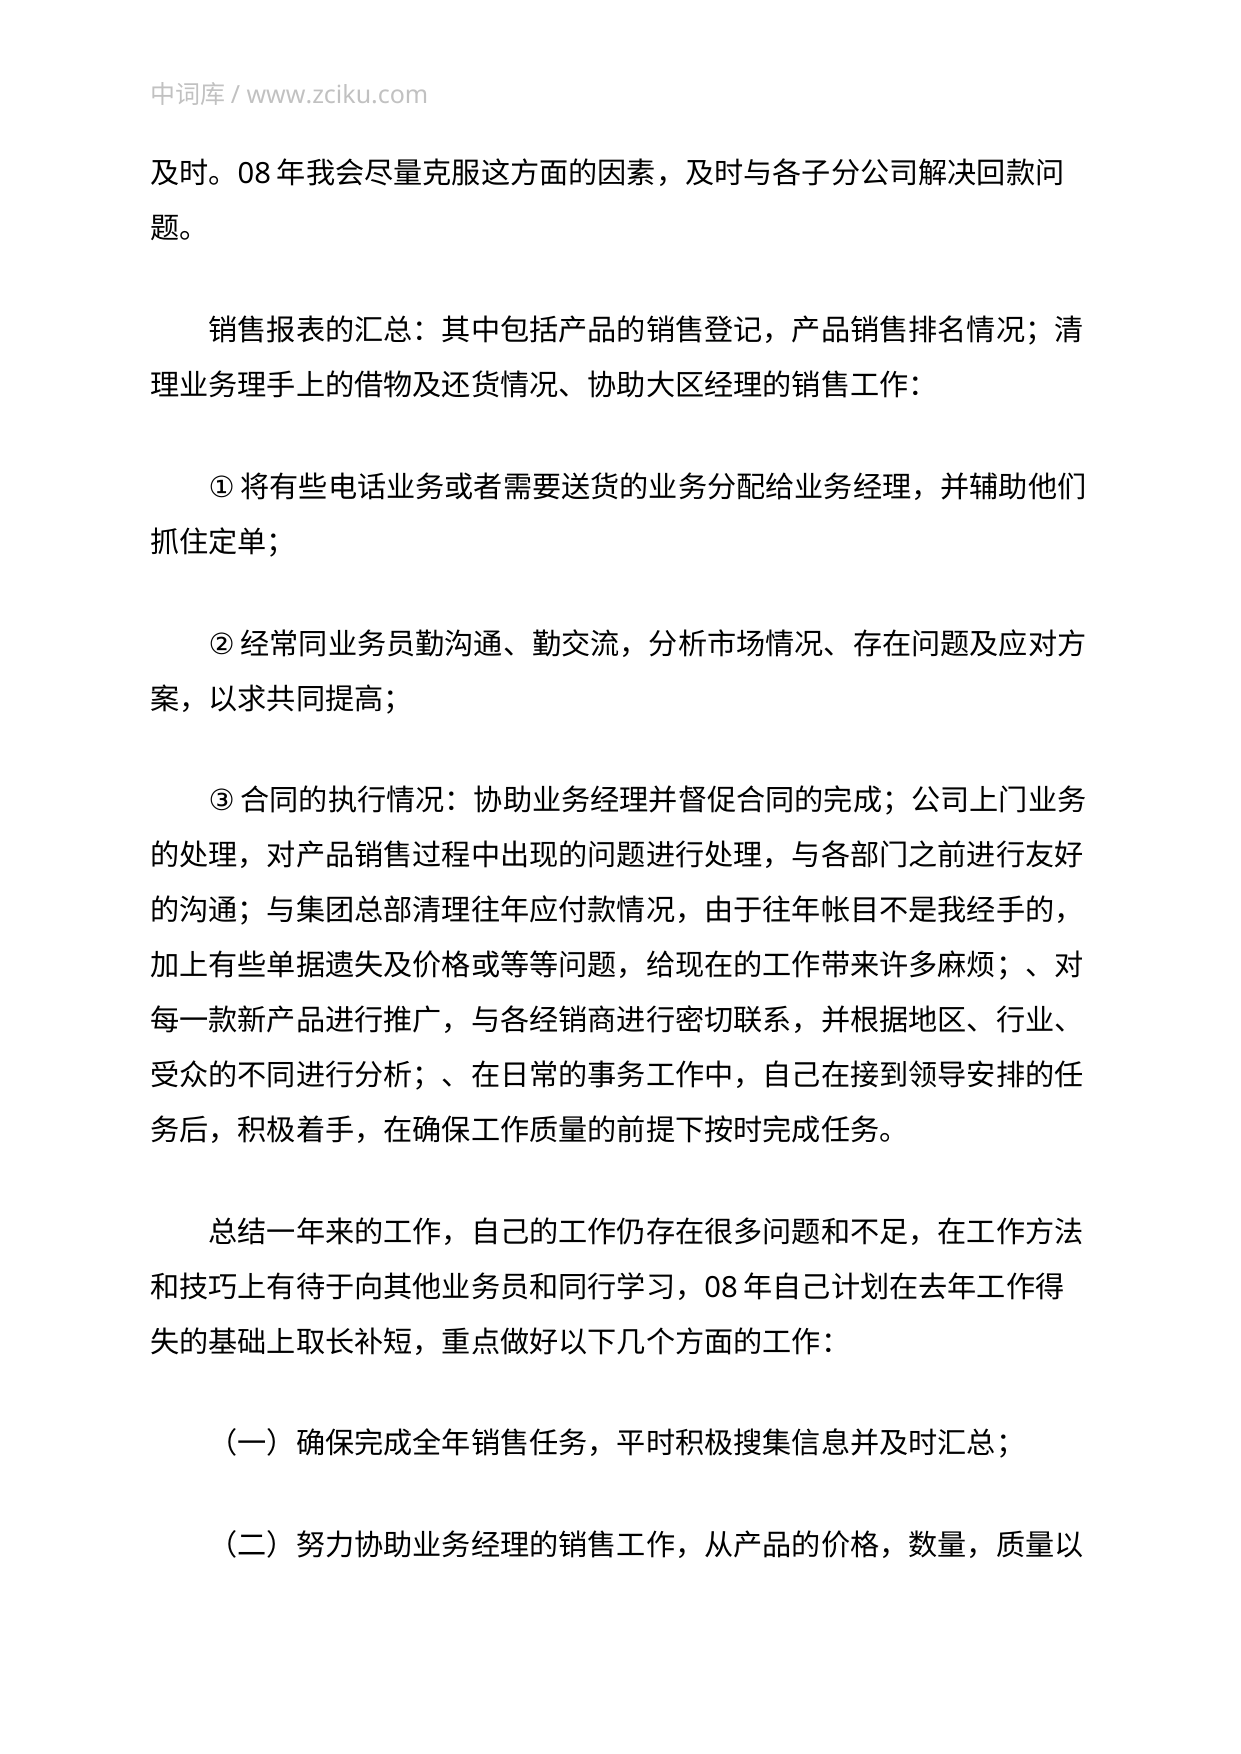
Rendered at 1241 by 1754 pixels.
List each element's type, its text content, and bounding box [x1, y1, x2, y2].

text 总结一年来的工作，自己的工作仍存在很多问题和不足，在工作方法和技巧上有待于向其他业务员和同行学习，08年自己计划在去年工作得失的基础上取长补短，重点做好以下几个方面的工作： [150, 1208, 1090, 1360]
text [150, 150, 1090, 247]
text ①将有些电话业务或者需要送货的业务分配给业务经理，并辅助他们抓住定单； [150, 463, 1090, 561]
text （一）确保完成全年销售任务，平时积极搜集信息并及时汇总； [150, 1420, 1090, 1462]
text 销售报表的汇总：其中包括产品的销售登记，产品销售排名情况；清理业务理手上的借物及还货情况、协助大区经理的销售工作： [150, 307, 1090, 404]
text ③合同的执行情况：协助业务经理并督促合同的完成；公司上门业务的处理，对产品销售过程中出现的问题进行处理，与各部门之前进行友好的沟通；与集团总部清理往年应付款情况，由于往年帐目不是我经手的，加上有些单据遗失及价格或等等问题，给现在的工作带来许多麻烦；、对每一款新产品进行推广，与各经销商进行密切联系，并根据地区、行业、受众的不同进行分析；、在日常的事务工作中，自己在接到领导安排的任务后，积极着手，在确保工作质量的前提下按时完成任务。 [150, 777, 1090, 1149]
text ②经常同业务员勤沟通、勤交流，分析市场情况、存在问题及应对方案，以求共同提高； [150, 620, 1090, 717]
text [150, 1522, 1090, 1564]
